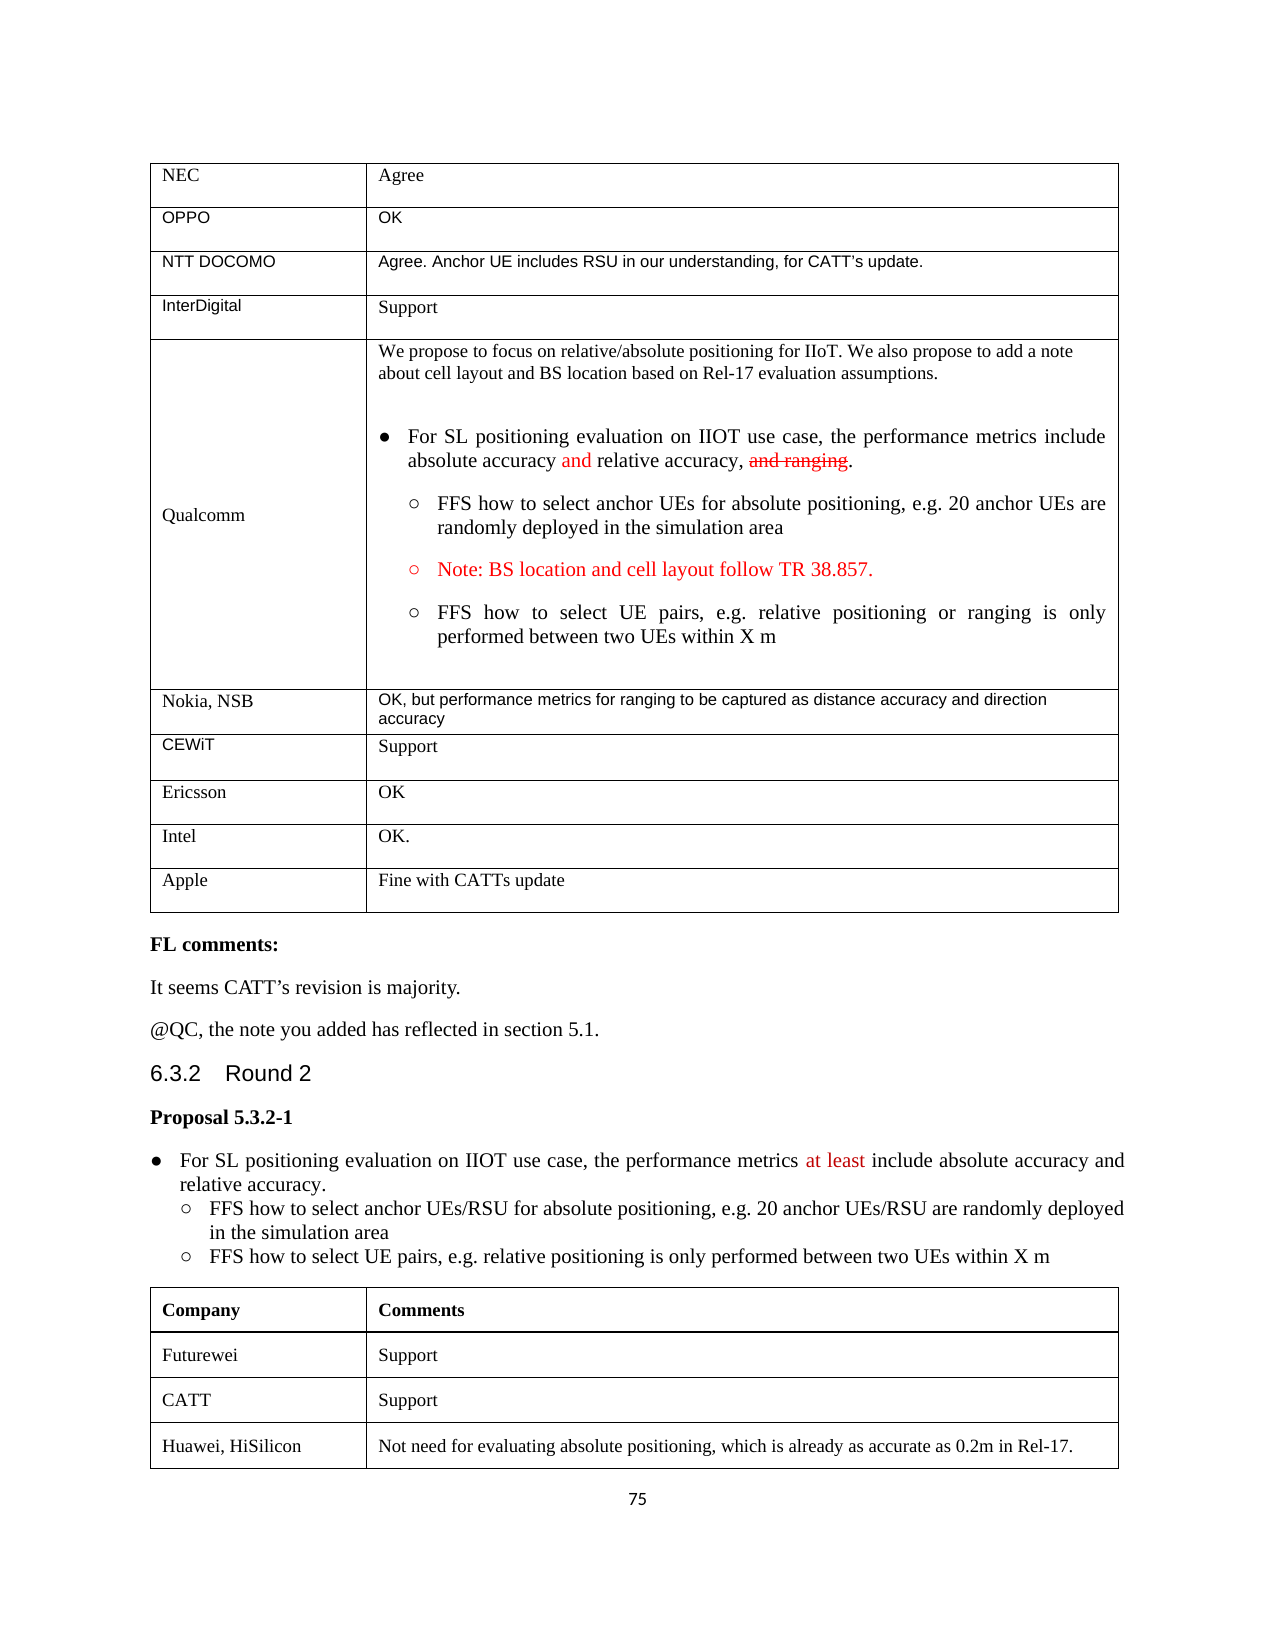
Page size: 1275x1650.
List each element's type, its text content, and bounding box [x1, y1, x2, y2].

table_cell CATT [151, 1378, 366, 1422]
table_cell CEWiT [151, 735, 366, 779]
text It seems CATT’s revision is majority. [150, 974, 1125, 999]
table_cell OK. [367, 825, 1118, 868]
table_cell Qualcomm [151, 340, 366, 689]
table_cell Apple [151, 869, 366, 912]
list For SL positioning evaluation on IIOT use case, the performance metrics at least include absolute accuracy and relative accuracy. [150, 1148, 1125, 1196]
table_cell Agree [367, 164, 1118, 207]
table_cell NEC [151, 164, 366, 207]
table_header Comments [367, 1288, 1118, 1331]
table_cell Futurewei [151, 1333, 366, 1377]
table_cell Ericsson [151, 781, 366, 824]
table_cell OPPO [151, 208, 366, 251]
table_cell NTT DOCOMO [151, 252, 366, 295]
subtitle Round 2 [150, 1060, 1125, 1087]
table_cell Huawei, HiSilicon [151, 1423, 366, 1468]
table_cell Support [367, 1378, 1118, 1422]
table_cell OK, but performance metrics for ranging to be captured as distance accuracy and direction accuracy [367, 690, 1118, 734]
text FL comments: [150, 932, 1125, 956]
table_cell We propose to focus on relative/absolute positioning for IIoT. We also propose to add a note about cell layout and BS location based on Rel-17 evaluation assumptions. For SL positioning evaluation on IIOT use case, the performance metrics include absolute accuracy and relative accuracy, and ranging. FFS how to select anchor UEs for absolute positioning, e.g. 20 anchor UEs are randomly deployed in the simulation area Note: BS location and cell layout follow TR 38.857. FFS how to select UE pairs, e.g. relative positioning or ranging is only performed between two UEs within X m [367, 340, 1118, 689]
text @QC, the note you added has reflected in section 5.1. [150, 1017, 1125, 1041]
table_cell OK [367, 781, 1118, 824]
text Proposal 5.3.2-1 [150, 1105, 1125, 1129]
table_cell Support [367, 735, 1118, 779]
table_header Company [151, 1288, 366, 1331]
list FFS how to select UE pairs, e.g. relative positioning is only performed between two UEs within X m [179, 1244, 1125, 1268]
table_cell Intel [151, 825, 366, 868]
table_cell InterDigital [151, 296, 366, 339]
table_cell Fine with CATTs update [367, 869, 1118, 912]
table_cell OK [367, 208, 1118, 251]
table_cell Agree. Anchor UE includes RSU in our understanding, for CATT’s update. [367, 252, 1118, 295]
table_cell Not need for evaluating absolute positioning, which is already as accurate as 0.2m in Rel-17. [367, 1423, 1118, 1468]
table_cell Support [367, 1333, 1118, 1377]
list FFS how to select anchor UEs/RSU for absolute positioning, e.g. 20 anchor UEs/RSU are randomly deployed in the simulation area [179, 1196, 1125, 1244]
table_cell Nokia, NSB [151, 690, 366, 734]
table_cell Support [367, 296, 1118, 339]
